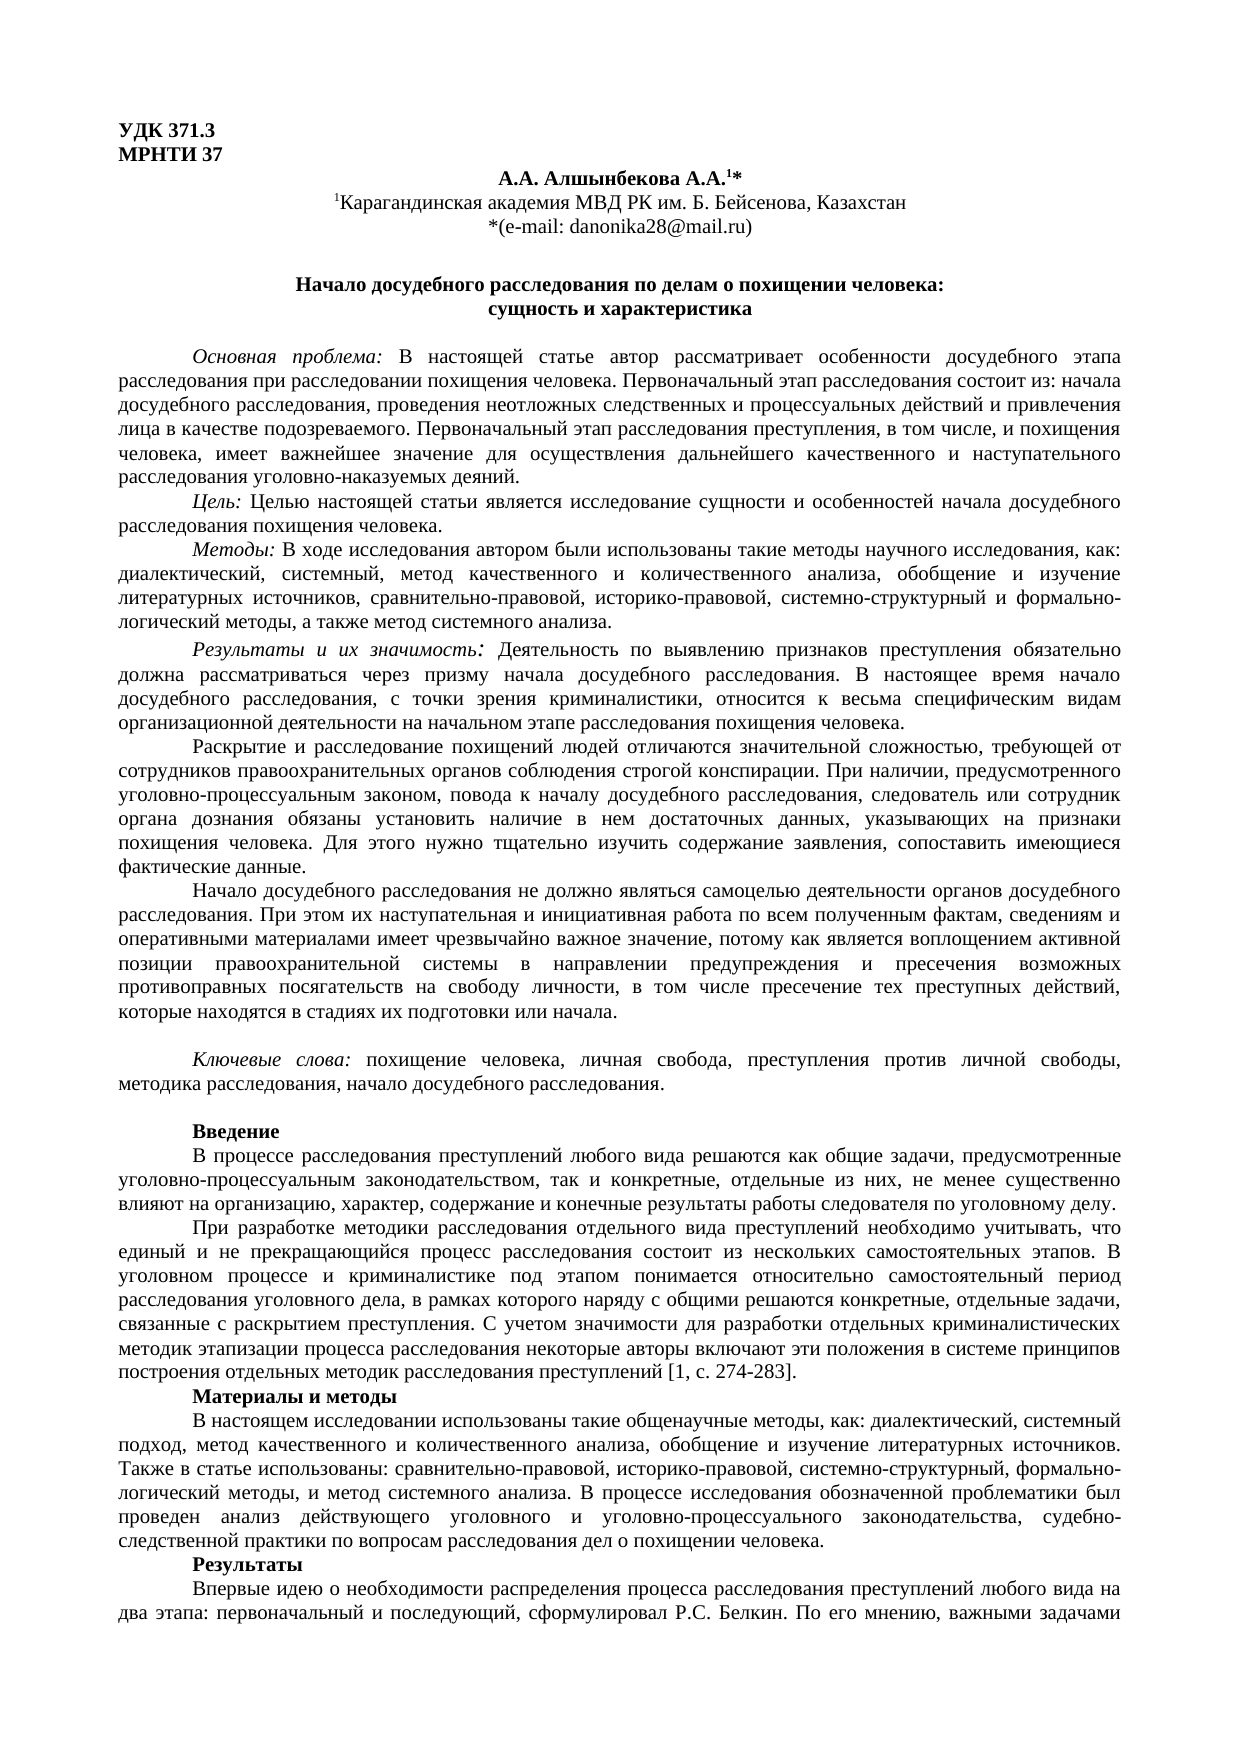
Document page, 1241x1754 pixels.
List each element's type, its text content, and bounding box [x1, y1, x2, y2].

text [118, 1576, 1122, 1624]
text Результаты [118, 1552, 1122, 1576]
text Начало досудебного расследования по делам о похищении человека: [118, 272, 1122, 296]
text *(e-mail: danonika28@mail.ru) [118, 214, 1122, 238]
text Ключевые слова: похищение человека, личная свобода, преступления против личной свободы, методика расследования, начало досудебного расследования. [118, 1047, 1122, 1095]
text Введение [118, 1119, 1122, 1143]
text МРНТИ 37 [118, 142, 1122, 166]
text В настоящем исследовании использованы такие общенаучные методы, как: диалектический, системный подход, метод качественного и количественного анализа, обобщение и изучение литературных источников. Также в статье использованы: сравнительно-правовой, историко-правовой, системно-структурный, формально-логический методы, и метод системного анализа. В процессе исследования обозначенной проблематики был проведен анализ действующего уголовного и уголовно-процессуального законодательства, судебно-следственной практики по вопросам расследования дел о похищении человека. [118, 1408, 1122, 1552]
text Основная проблема: В настоящей статье автор рассматривает особенности досудебного этапа расследования при расследовании похищения человека. Первоначальный этап расследования состоит из: начала досудебного расследования, проведения неотложных следственных и процессуальных действий и привлечения лица в качестве подозреваемого. Первоначальный этап расследования преступления, в том числе, и похищения человека, имеет важнейшее значение для осуществления дальнейшего качественного и наступательного расследования уголовно-наказуемых деяний. [118, 344, 1122, 488]
text 1Карагандинская академия МВД РК им. Б. Бейсенова, Казахстан [118, 190, 1122, 214]
text Результаты и их значимость: Деятельность по выявлению признаков преступления обязательно должна рассматриваться через призму начала досудебного расследования. В настоящее время начало досудебного расследования, с точки зрения криминалистики, относится к весьма специфическим видам организационной деятельности на начальном этапе расследования похищения человека. [118, 633, 1122, 734]
text Методы: В ходе исследования автором были использованы такие методы научного исследования, как: диалектический, системный, метод качественного и количественного анализа, обобщение и изучение литературных источников, сравнительно-правовой, историко-правовой, системно-структурный и формально-логический методы, а также метод системного анализа. [118, 537, 1122, 633]
text Начало досудебного расследования не должно являться самоцелью деятельности органов досудебного расследования. При этом их наступательная и инициативная работа по всем полученным фактам, сведениям и оперативными материалами имеет чрезвычайно важное значение, потому как является воплощением активной позиции правоохранительной системы в направлении предупреждения и пресечения возможных противоправных посягательств на свободу личности, в том числе пресечение тех преступных действий, которые находятся в стадиях их подготовки или начала. [118, 878, 1122, 1023]
text УДК 371.3 [118, 118, 1122, 142]
text В процессе расследования преступлений любого вида решаются как общие задачи, предусмотренные уголовно-процессуальным законодательством, так и конкретные, отдельные из них, не менее существенно влияют на организацию, характер, содержание и конечные результаты работы следователя по уголовному делу. [118, 1143, 1122, 1215]
text А.А. Алшынбекова А.А.1* [118, 166, 1122, 190]
text Цель: Целью настоящей статьи является исследование сущности и особенностей начала досудебного расследования похищения человека. [118, 488, 1122, 537]
text Материалы и методы [118, 1383, 1122, 1408]
text При разработке методики расследования отдельного вида преступлений необходимо учитывать, что единый и не прекращающийся процесс расследования состоит из нескольких самостоятельных этапов. В уголовном процессе и криминалистике под этапом понимается относительно самостоятельный период расследования уголовного дела, в рамках которого наряду с общими решаются конкретные, отдельные задачи, связанные с раскрытием преступления. С учетом значимости для разработки отдельных криминалистических методик этапизации процесса расследования некоторые авторы включают эти положения в системе принципов построения отдельных методик расследования преступлений [1, с. 274-283]. [118, 1215, 1122, 1383]
text сущность и характеристика [118, 296, 1122, 320]
text Раскрытие и расследование похищений людей отличаются значительной сложностью, требующей от сотрудников правоохранительных органов соблюдения строгой конспирации. При наличии, предусмотренного уголовно-процессуальным законом, повода к началу досудебного расследования, следователь или сотрудник органа дознания обязаны установить наличие в нем достаточных данных, указывающих на признаки похищения человека. Для этого нужно тщательно изучить содержание заявления, сопоставить имеющиеся фактические данные. [118, 734, 1122, 878]
